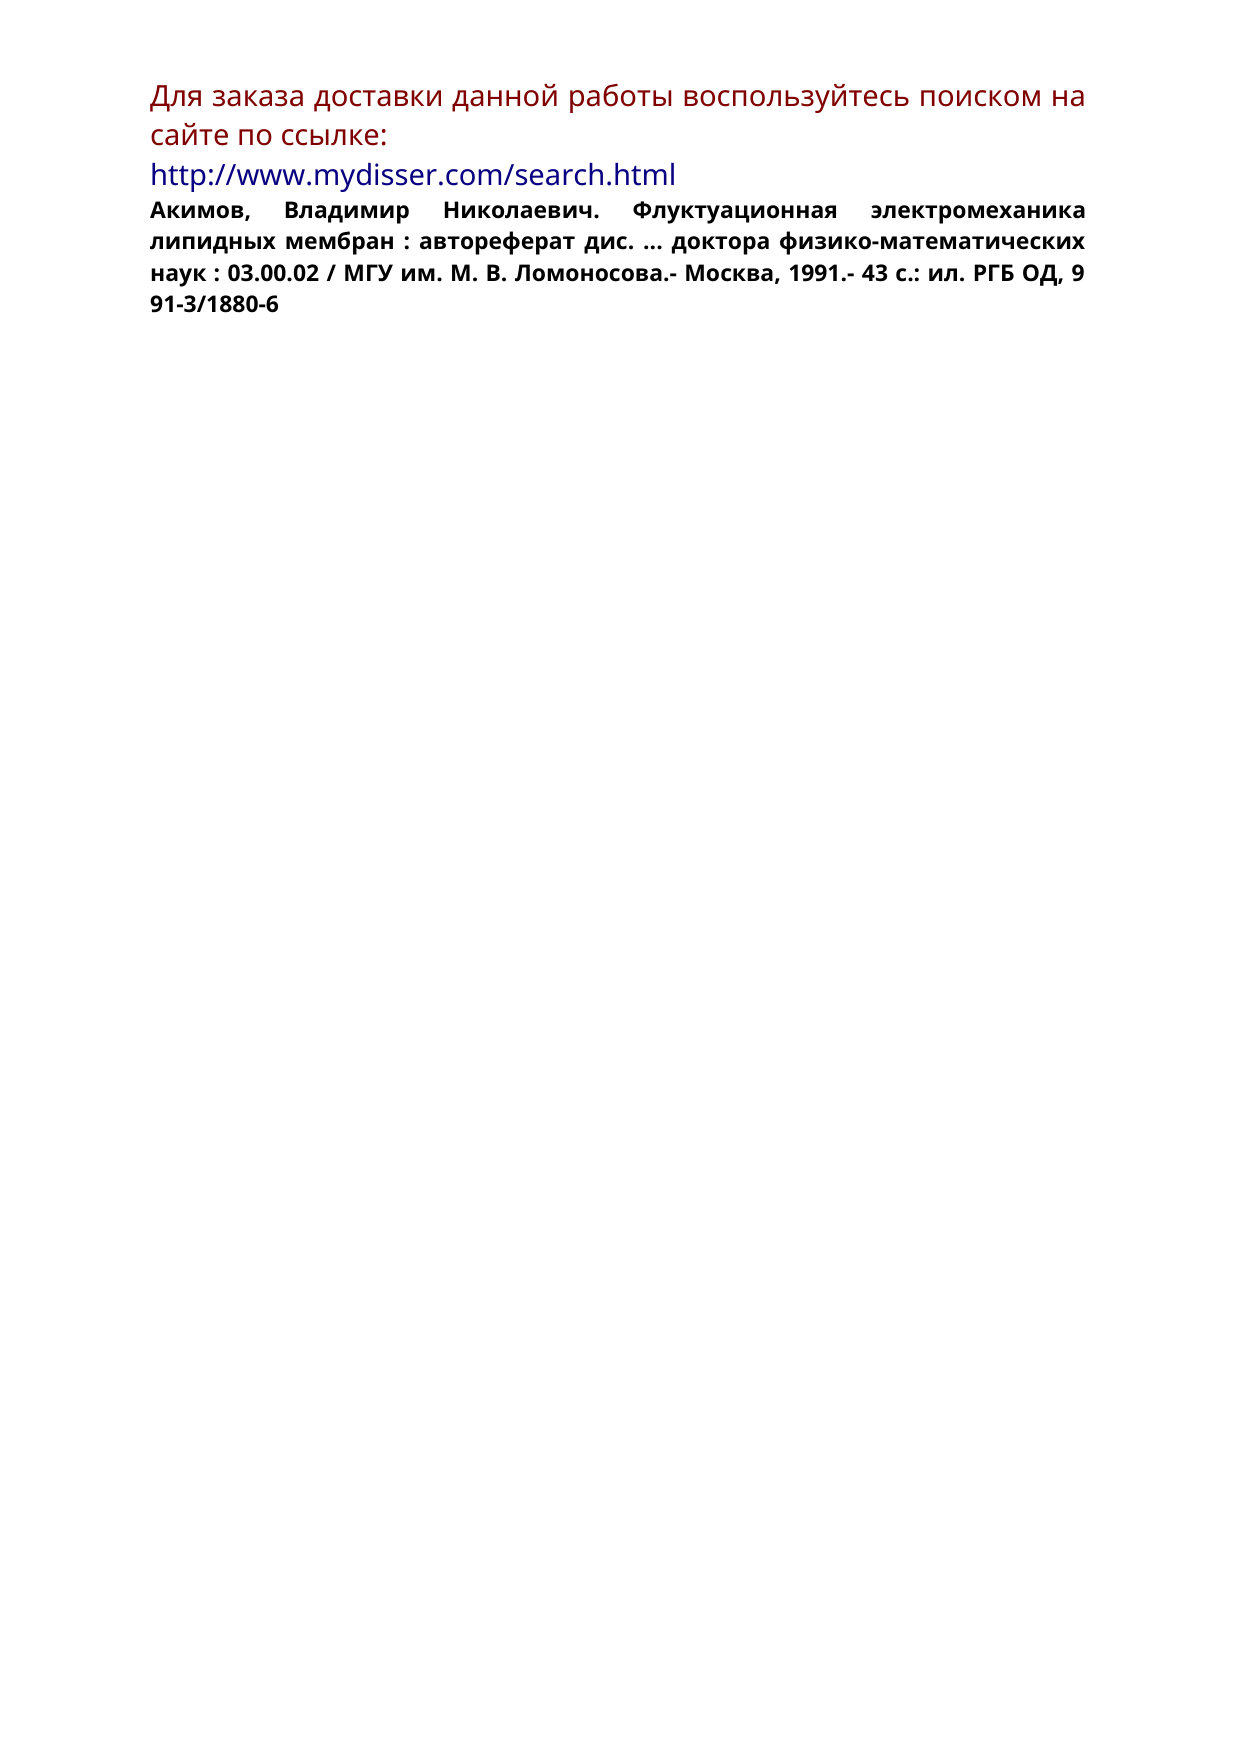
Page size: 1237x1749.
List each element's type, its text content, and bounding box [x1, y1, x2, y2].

text Акимов, Владимир Николаевич. Флуктуационная электромеханика липидных мембран : автореферат дис. ... доктора физико-математических наук : 03.00.02 / МГУ им. М. В. Ломоносова.- Москва, 1991.- 43 с.: ил. РГБ ОД, 9 91-3/1880-6 [150, 194, 1086, 319]
